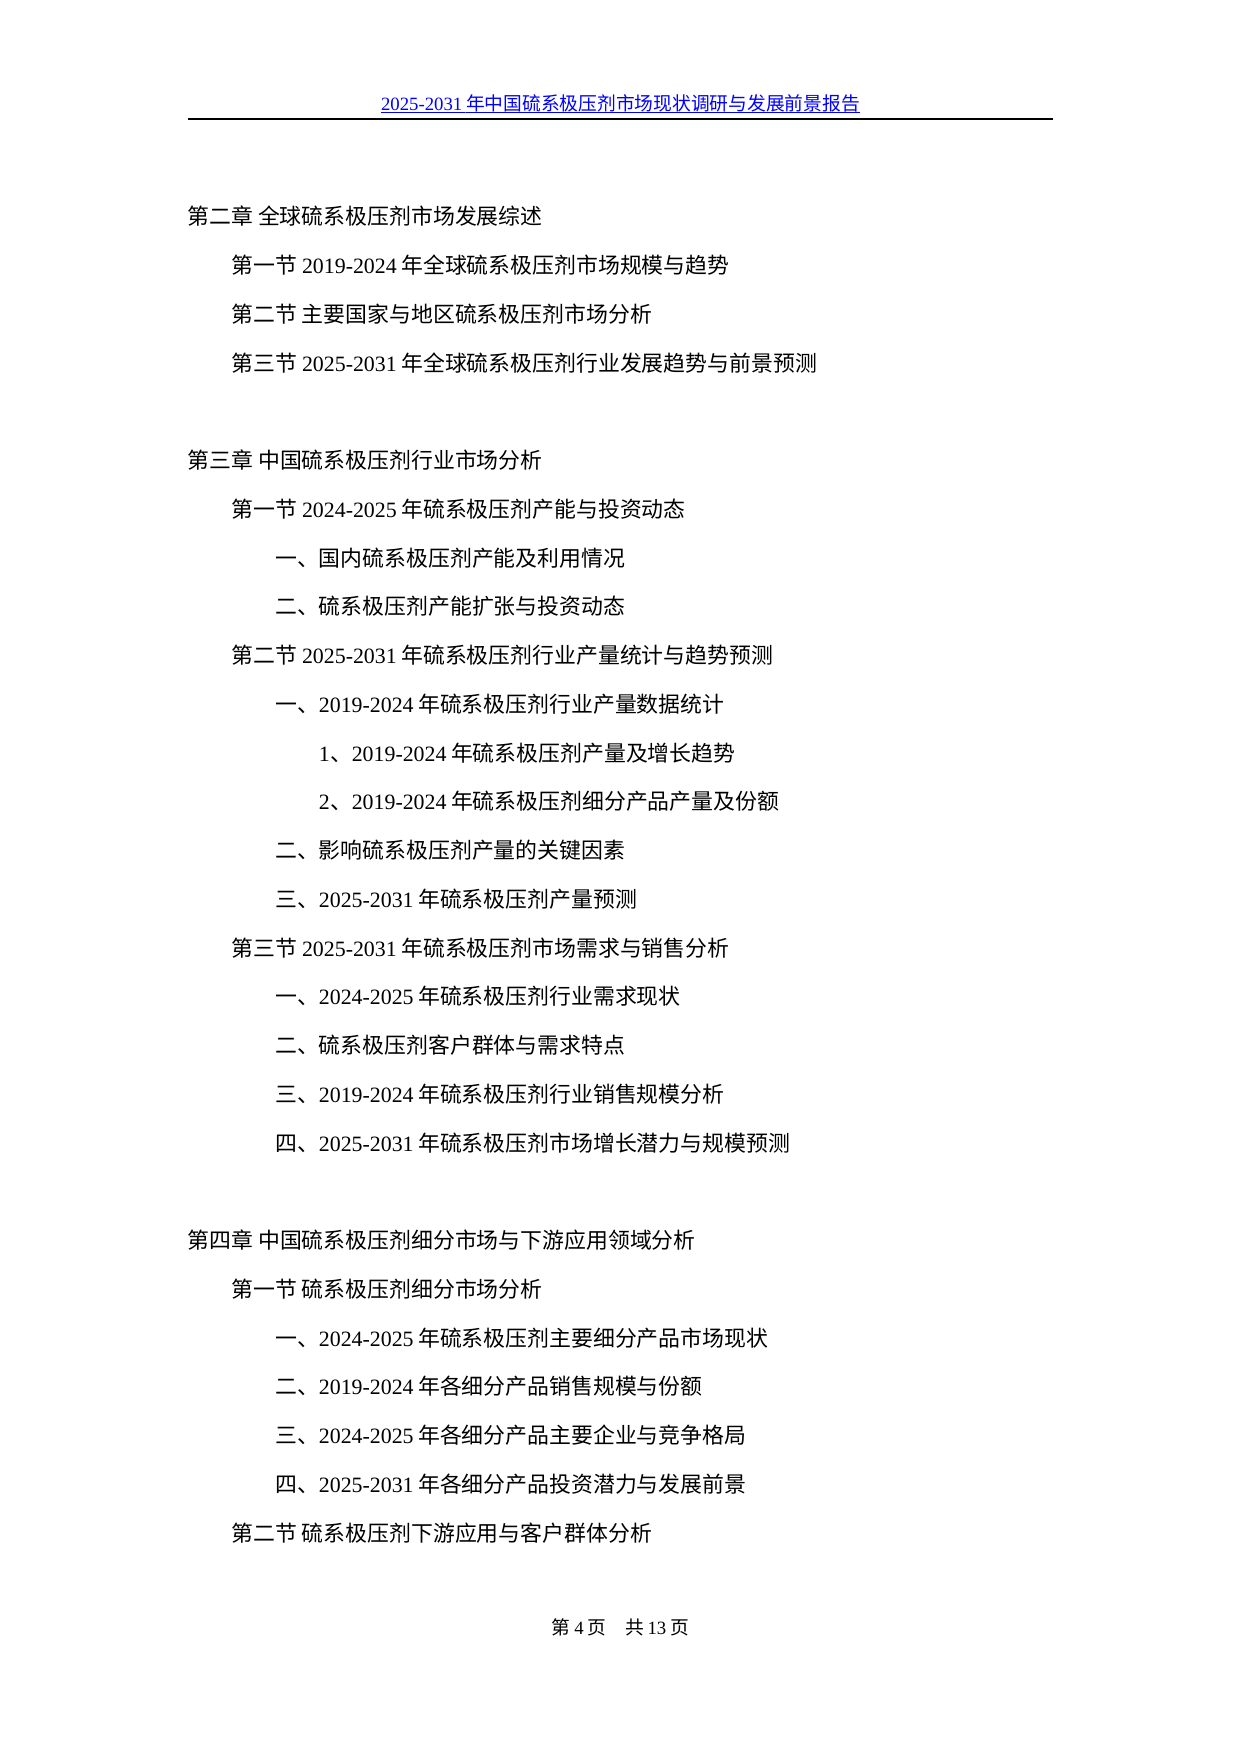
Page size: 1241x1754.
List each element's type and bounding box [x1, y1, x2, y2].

text [187, 150, 1053, 1548]
